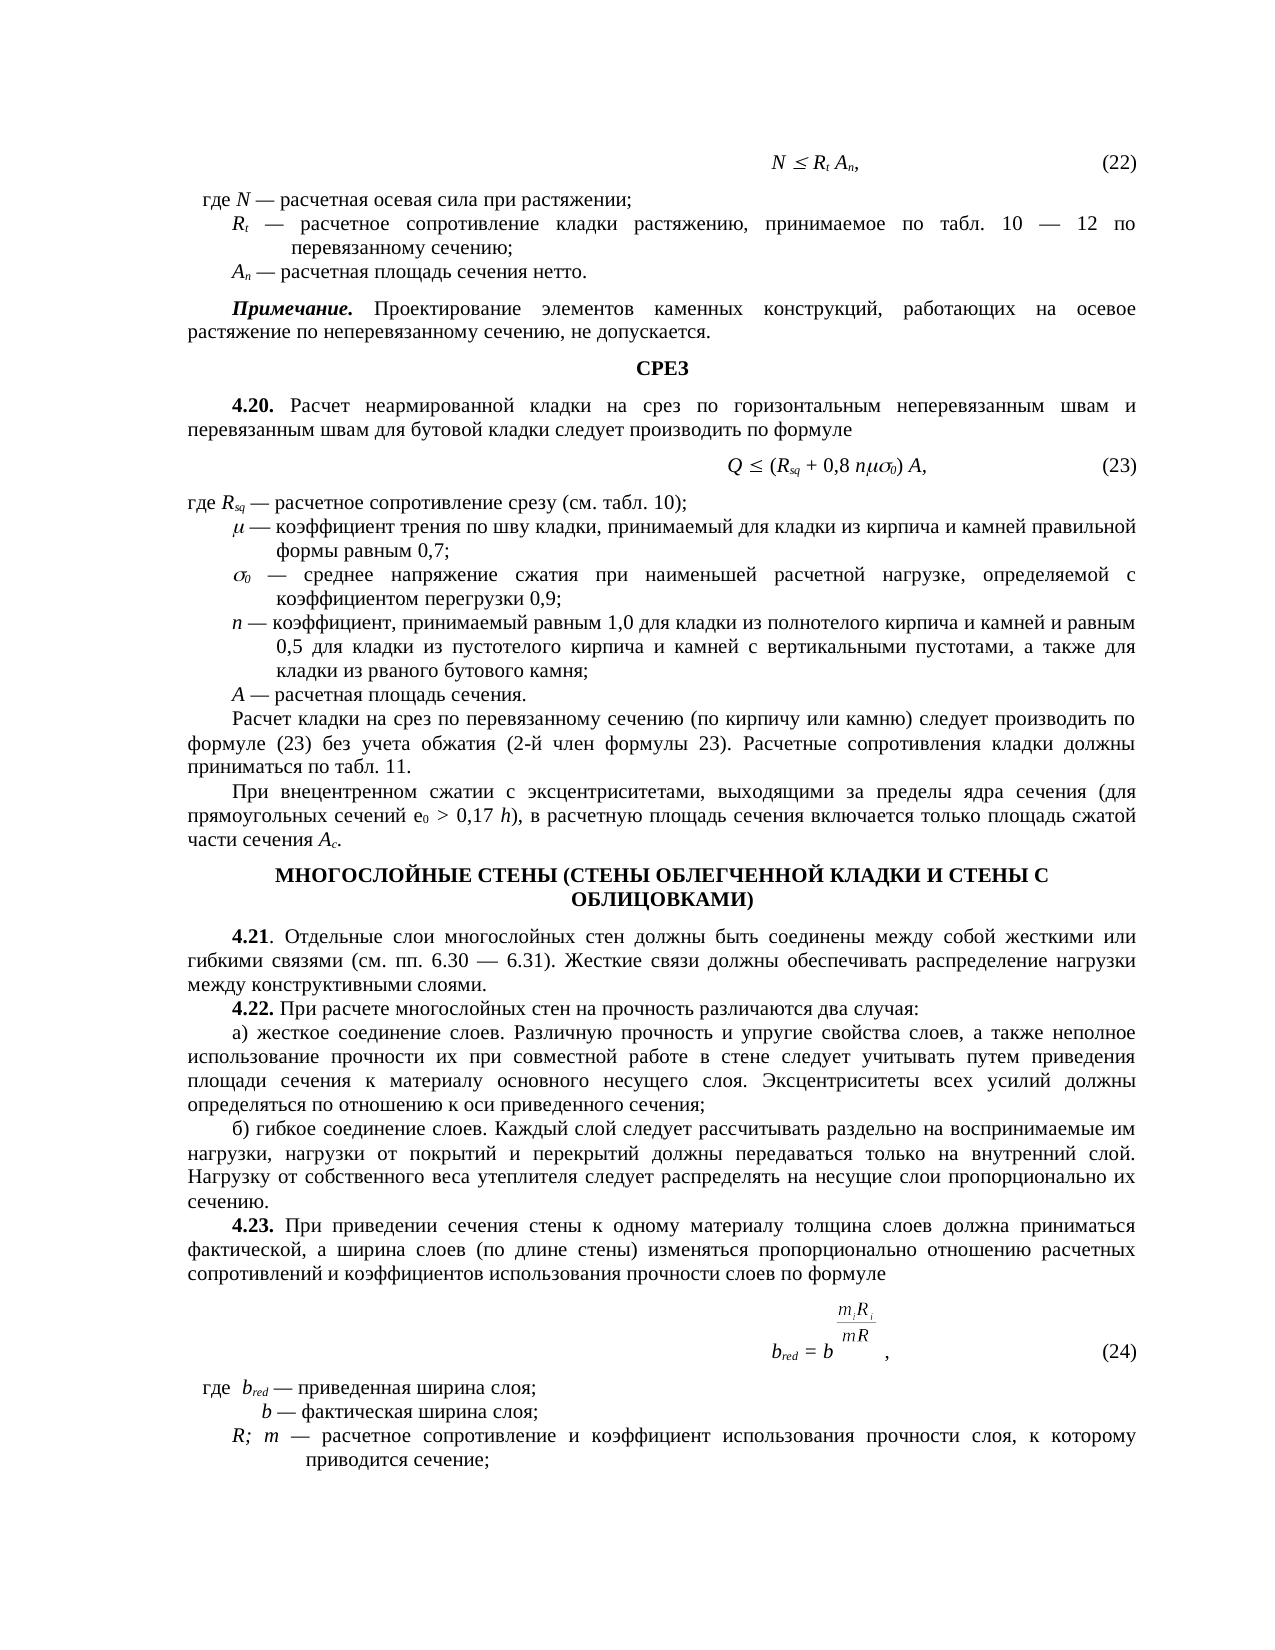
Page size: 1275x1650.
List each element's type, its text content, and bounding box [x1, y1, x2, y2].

text Q (Rsq + 0,8 n0) A, (23) [187, 453, 1137, 477]
text А — расчетная площадь сечения. [232, 682, 1137, 706]
text 4.23. При приведении сечения стены к одному материалу толщина слоев должна приниматься фактической, а ширина слоев (по длине стены) изменяться пропорционально отношению расчетных сопротивлений и коэффициентов использования прочности слоев по формуле [187, 1212, 1137, 1285]
text где Rsq — расчетное сопротивление срезу (см. табл. 10); [187, 490, 1137, 514]
text Расчет кладки на срез по перевязанному сечению (по кирпичу или камню) следует производить по формуле (23) без учета обжатия (2-й член формулы 23). Расчетные сопротивления кладки должны приниматься по табл. 11. [187, 706, 1137, 778]
text 4.22. При расчете многослойных стен на прочность различаются два случая: [187, 996, 1137, 1020]
text где N — расчетная осевая сила при растяжении; [202, 187, 1137, 211]
text R; т — расчетное сопротивление и коэффициент использования прочности слоя, к которому приводится сечение; [232, 1423, 1137, 1471]
text 4.21. Отдельные слои многослойных стен должны быть соединены между собой жесткими или гибкими связями (см. пп. 6.30 — 6.31). Жесткие связи должны обеспечивать распределение нагрузки между конструктивными слоями. [187, 924, 1137, 996]
text bred = b , (24) [187, 1297, 1137, 1363]
text а) жесткое соединение слоев. Различную прочность и упругие свойства слоев, а также неполное использование прочности их при совместной работе в стене следует учитывать путем приведения площади сечения к материалу основного несущего слоя. Эксцентриситеты всех усилий должны определяться по отношению к оси приведенного сечения; [187, 1020, 1137, 1116]
text п — коэффициент, принимаемый равным 1,0 для кладки из полнотелого кирпича и камней и равным 0,5 для кладки из пустотелого кирпича и камней с вертикальными пустотами, а также для кладки из рваного бутового камня; [232, 610, 1137, 682]
text 4.20. Расчет неармированной кладки на срез по горизонтальным неперевязанным швам и перевязанным швам для бутовой кладки следует производить по формуле [187, 392, 1137, 441]
text b — фактическая ширина слоя; [187, 1399, 1137, 1423]
text При внецентренном сжатии с эксцентриситетами, выходящими за пределы ядра сечения (для прямоугольных сечений e0 > 0,17 h), в расчетную площадь сечения включается только площадь сжатой части сечения Аc. [187, 778, 1137, 851]
text где bred — приведенная ширина слоя; [187, 1375, 1137, 1399]
text Аn — расчетная площадь сечения нетто. [232, 259, 1137, 283]
text Примечание. Проектирование элементов каменных конструкций, работающих на осевое растяжение по неперевязанному сечению, не допускается. [187, 295, 1137, 343]
text 0 — среднее напряжение сжатия при наименьшей расчетной нагрузке, определяемой с коэффициентом перегрузки 0,9; [232, 562, 1137, 610]
text — коэффициент трения по шву кладки, принимаемый для кладки из кирпича и камней правильной формы равным 0,7; [232, 514, 1137, 562]
text б) гибкое соединение слоев. Каждый слой следует рассчитывать раздельно на воспринимаемые им нагрузки, нагрузки от покрытий и перекрытий должны передаваться только на внутренний слой. Нагрузку от собственного веса утеплителя следует распределять на несущие слои пропорционально их сечению. [187, 1116, 1137, 1212]
text Rt — расчетное сопротивление кладки растяжению, принимаемое по табл. 10 — 12 по перевязанному сечению; [232, 211, 1137, 259]
text МНОГОСЛОЙНЫЕ СТЕНЫ (СТЕНЫ ОБЛЕГЧЕННОЙ КЛАДКИ И СТЕНЫ С ОБЛИЦОВКАМИ) [187, 863, 1137, 911]
text N Rt An, (22) [187, 150, 1137, 174]
text СРЕЗ [187, 356, 1137, 380]
